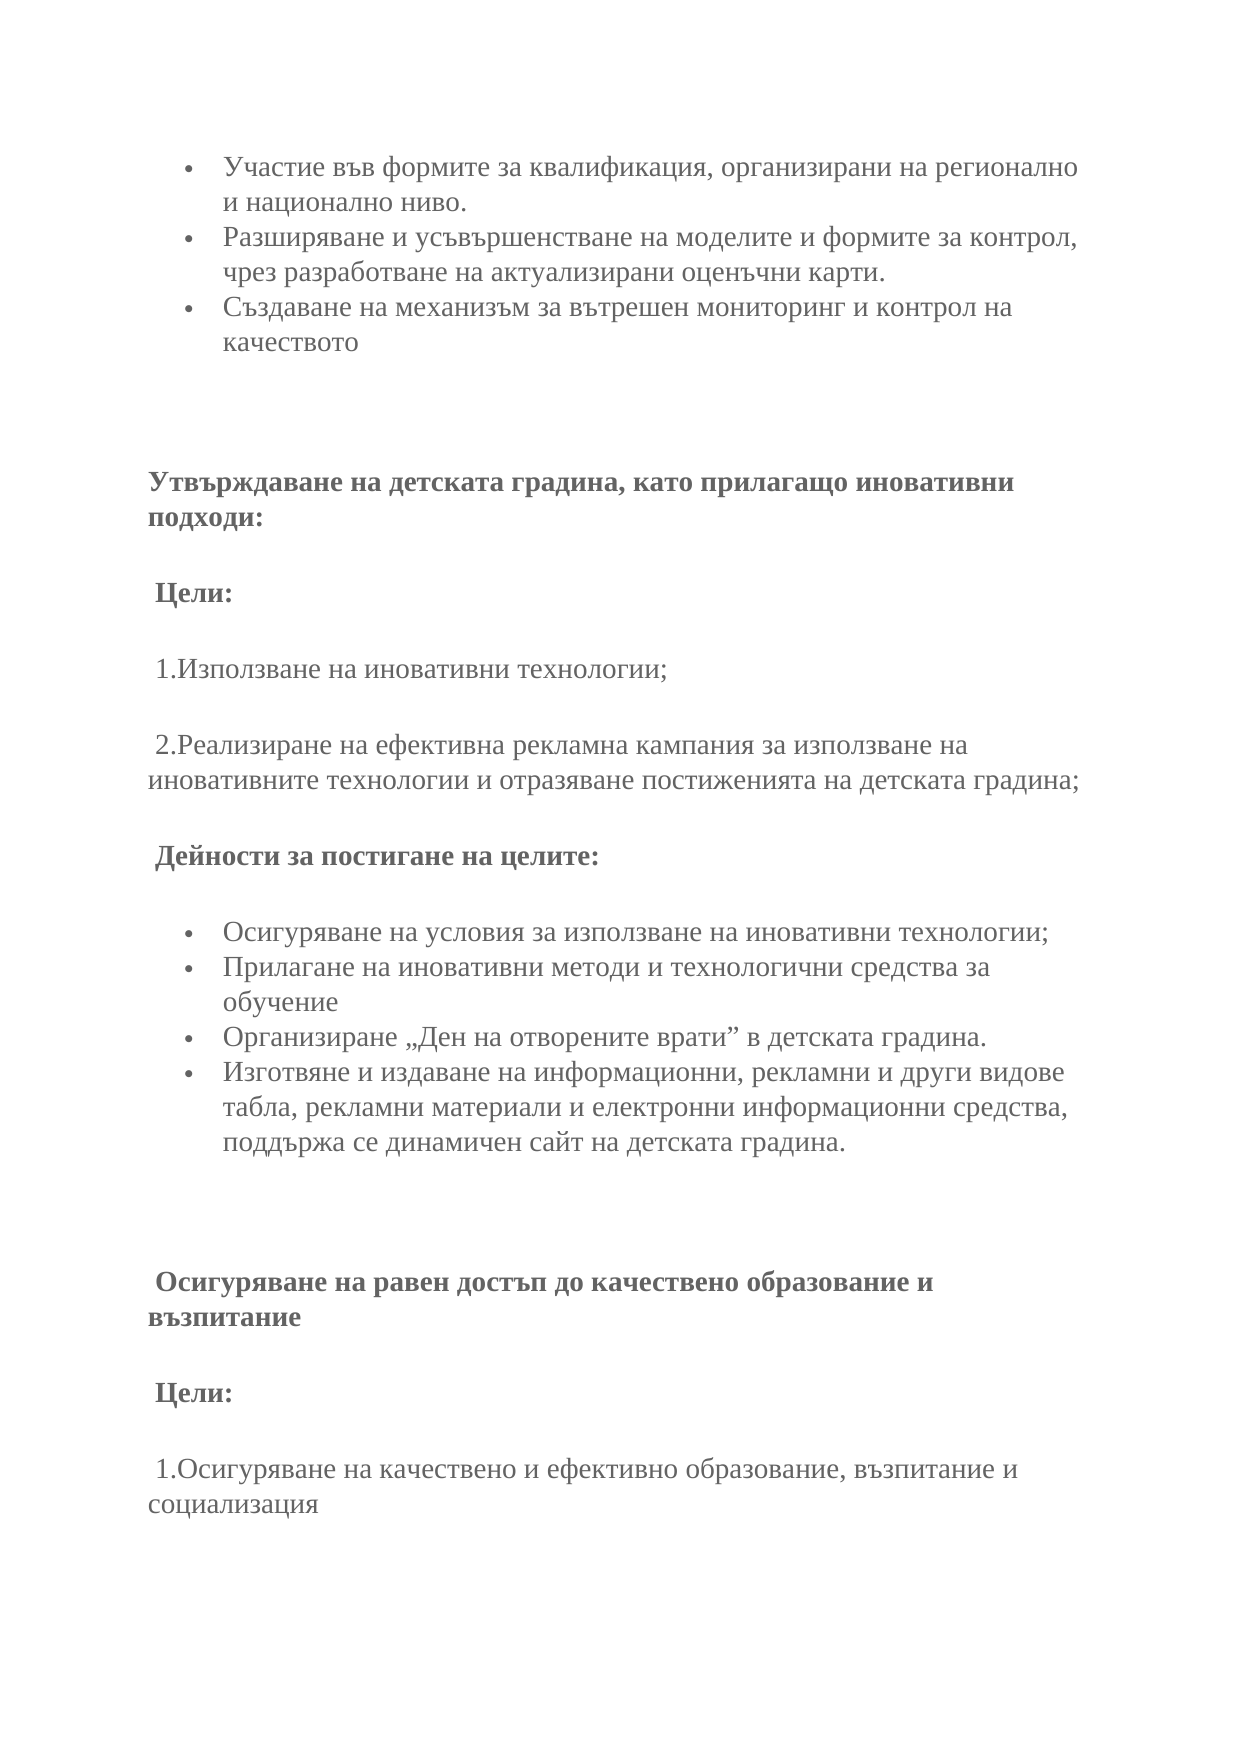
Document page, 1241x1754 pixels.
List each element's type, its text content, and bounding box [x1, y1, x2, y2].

text Цели: [148, 574, 1093, 609]
text Утвърждаване на детската градина, като прилагащо иновативни подходи: [148, 463, 1093, 533]
text 1.Използване на иновативни технологии; [148, 649, 1093, 684]
text 1.Осигуряване на качествено и ефективно образование, възпитание и социализация [148, 1449, 1093, 1519]
list Прилагане на иновативни методи и технологични средства за обучение [185, 947, 1093, 1017]
text Осигуряване на равен достъп до качествено образование и възпитание [148, 1262, 1093, 1332]
list Разширяване и усъвършенстване на моделите и формите за контрол, чрез разработване на актуализирани оценъчни карти. [185, 218, 1093, 288]
text Дейности за постигане на целите: [148, 836, 1093, 871]
list Организиране „Ден на отворените врати” в детската градина. [185, 1017, 1093, 1052]
text 2.Реализиране на ефективна рекламна кампания за използване на иновативните технологии и отразяване постиженията на детската градина; [148, 726, 1093, 796]
list Създаване на механизъм за вътрешен мониторинг и контрол на качеството [185, 288, 1093, 358]
list Участие във формите за квалификация, организирани на регионално и национално ниво. [185, 148, 1093, 218]
text Цели: [148, 1373, 1093, 1408]
list Осигуряване на условия за използване на иновативни технологии; [185, 912, 1093, 947]
list Изготвяне и издаване на информационни, рекламни и други видове табла, рекламни материали и електронни информационни средства, поддържа се динамичен сайт на детската градина. [185, 1052, 1093, 1157]
